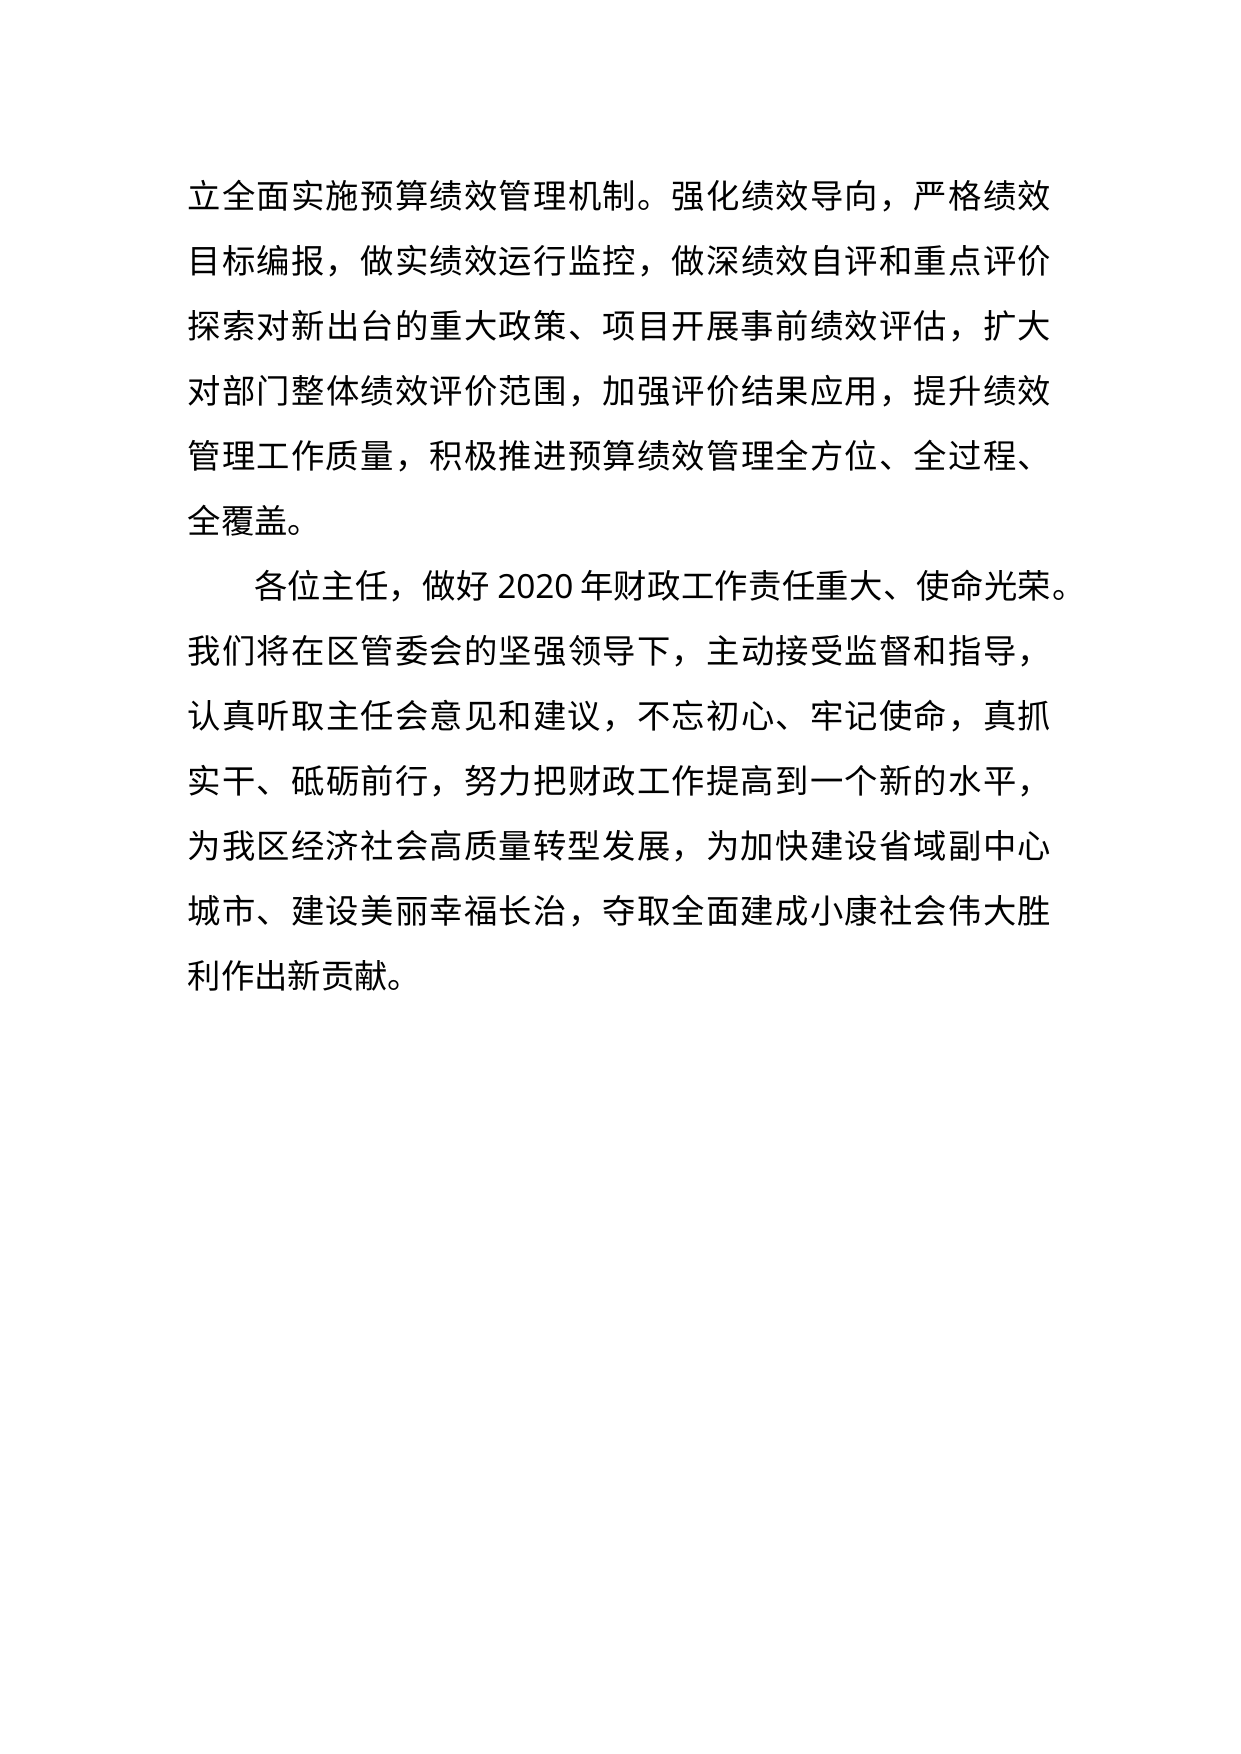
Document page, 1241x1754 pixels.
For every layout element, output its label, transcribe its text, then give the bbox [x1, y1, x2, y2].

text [187, 162, 1053, 552]
text 各位主任，做好2020年财政工作责任重大、使命光荣。我们将在区管委会的坚强领导下，主动接受监督和指导，认真听取主任会意见和建议，不忘初心、牢记使命，真抓实干、砥砺前行，努力把财政工作提高到一个新的水平，为我区经济社会高质量转型发展，为加快建设省域副中心城市、建设美丽幸福长治，夺取全面建成小康社会伟大胜利作出新贡献。 [187, 552, 1053, 1007]
